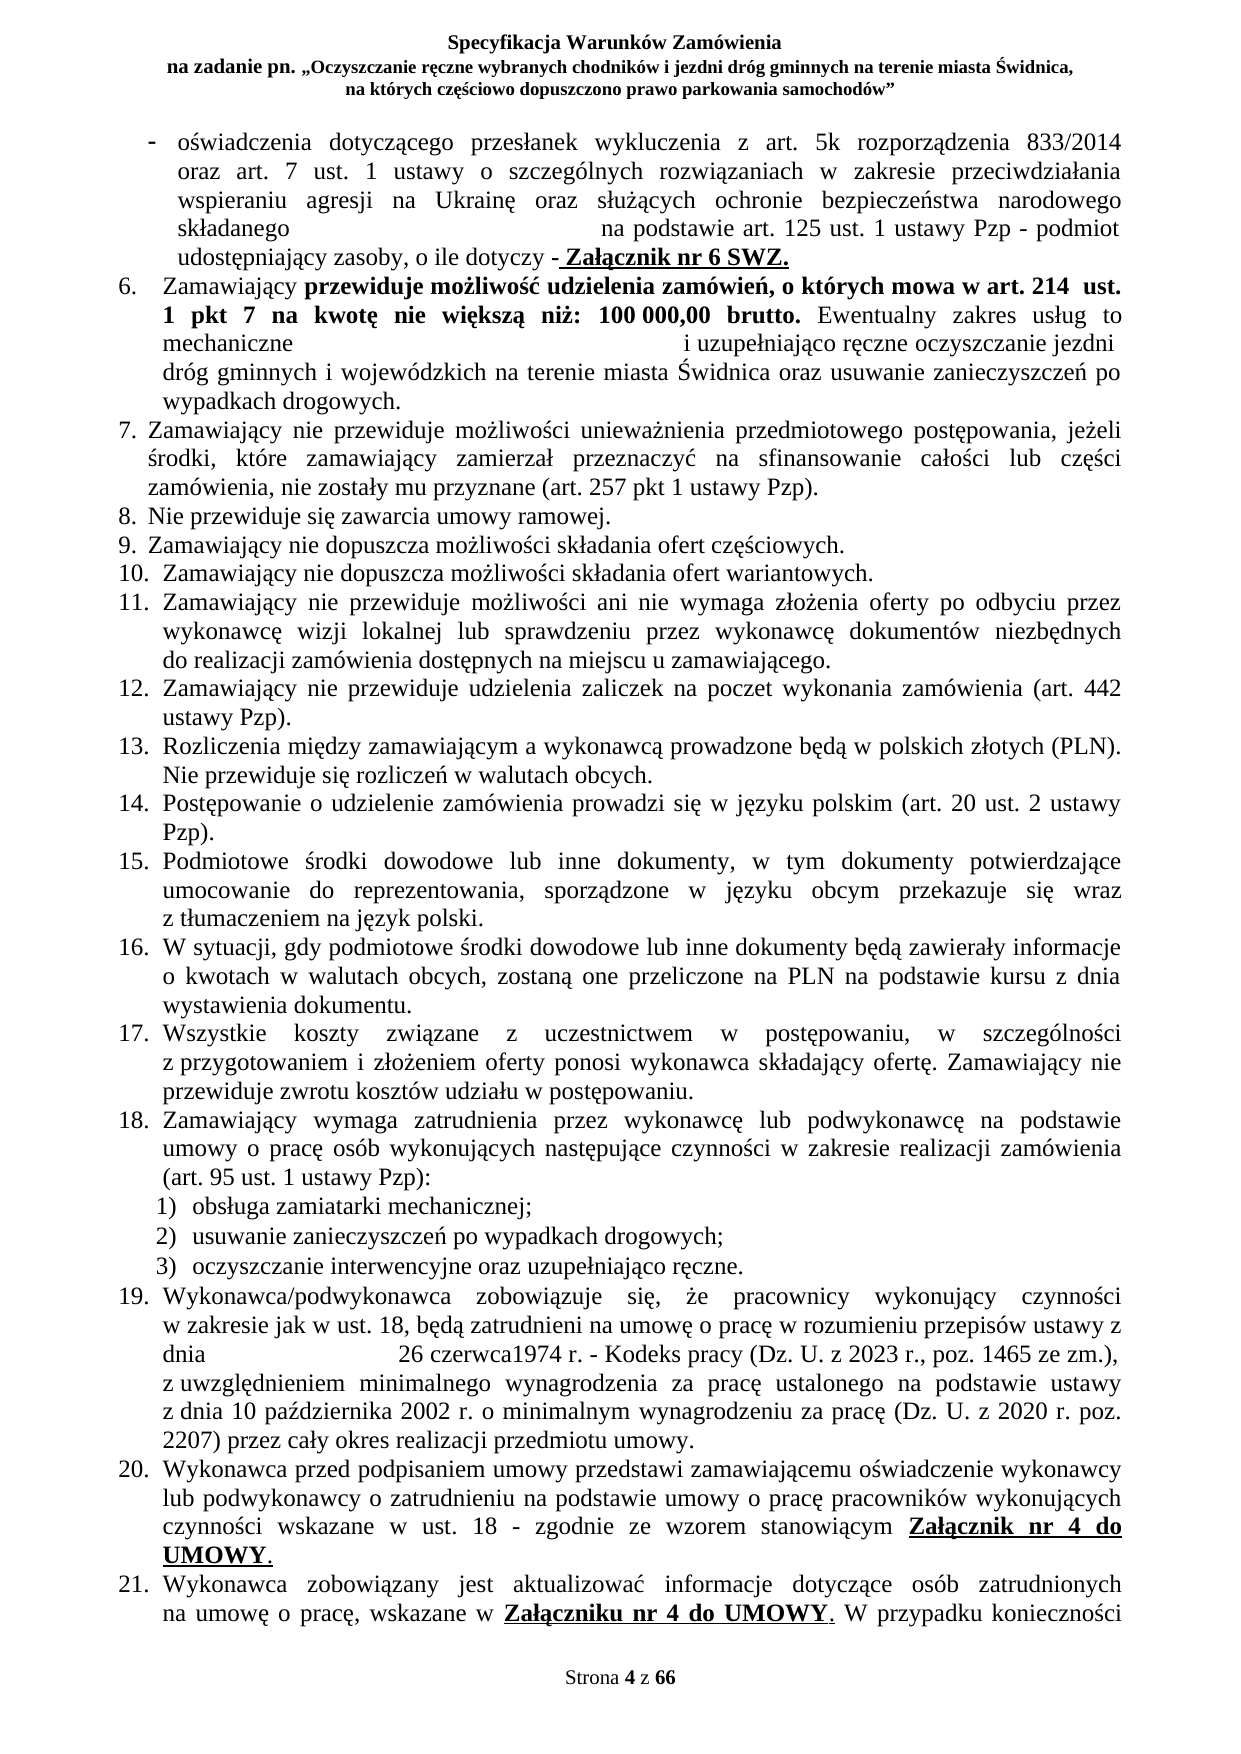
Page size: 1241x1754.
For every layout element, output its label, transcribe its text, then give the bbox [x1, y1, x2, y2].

list Zamawiający wymaga zatrudnienia przez wykonawcę lub podwykonawcę na podstawie umowy o pracę osób wykonujących następujące czynności w zakresie realizacji zamówienia (art. 95 ust. 1 ustawy Pzp): [118, 1105, 1122, 1191]
list Zamawiający nie dopuszcza możliwości składania ofert wariantowych. [118, 558, 1122, 587]
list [118, 1569, 1122, 1626]
list Zamawiający nie przewiduje możliwości unieważnienia przedmiotowego postępowania, jeżeli środki, które zamawiający zamierzał przeznaczyć na sfinansowanie całości lub części zamówienia, nie zostały mu przyznane (art. 257 pkt 1 ustawy Pzp). [118, 415, 1122, 501]
list Wszystkie koszty związane z uczestnictwem w postępowaniu, w szczególności z przygotowaniem i złożeniem oferty ponosi wykonawca składający ofertę. Zamawiający nie przewiduje zwrotu kosztów udziału w postępowaniu. [118, 1018, 1122, 1105]
list Wykonawca/podwykonawca zobowiązuje się, że pracownicy wykonujący czynności w zakresie jak w ust. 18, będą zatrudnieni na umowę o pracę w rozumieniu przepisów ustawy z dnia 26 czerwca1974 r. - Kodeks pracy (Dz. U. z 2023 r., poz. 1465 ze zm.), z uwzględnieniem minimalnego wynagrodzenia za pracę ustalonego na podstawie ustawy z dnia 10 października 2002 r. o minimalnym wynagrodzeniu za pracę (Dz. U. z 2020 r. poz. 2207) przez cały okres realizacji przedmiotu umowy. [118, 1281, 1122, 1454]
list Rozliczenia między zamawiającym a wykonawcą prowadzone będą w polskich złotych (PLN). Nie przewiduje się rozliczeń w walutach obcych. [118, 731, 1122, 788]
list Postępowanie o udzielenie zamówienia prowadzi się w języku polskim (art. 20 ust. 2 ustawy Pzp). [118, 788, 1122, 846]
list oświadczenia dotyczącego przesłanek wykluczenia z art. 5k rozporządzenia 833/2014 oraz art. 7 ust. 1 ustawy o szczególnych rozwiązaniach w zakresie przeciwdziałania wspieraniu agresji na Ukrainę oraz służących ochronie bezpieczeństwa narodowego składanego na podstawie art. 125 ust. 1 ustawy Pzp - podmiot udostępniający zasoby, o ile dotyczy - Załącznik nr 6 SWZ. [148, 127, 1122, 271]
list W sytuacji, gdy podmiotowe środki dowodowe lub inne dokumenty będą zawierały informacje o kwotach w walutach obcych, zostaną one przeliczone na PLN na podstawie kursu z dnia wystawienia dokumentu. [118, 932, 1122, 1018]
list Podmiotowe środki dowodowe lub inne dokumenty, w tym dokumenty potwierdzające umocowanie do reprezentowania, sporządzone w języku obcym przekazuje się wraz z tłumaczeniem na język polski. [118, 846, 1122, 932]
list usuwanie zanieczyszczeń po wypadkach drogowych; [156, 1221, 1122, 1250]
list oczyszczanie interwencyjne oraz uzupełniająco ręczne. [156, 1251, 1122, 1280]
list Wykonawca przed podpisaniem umowy przedstawi zamawiającemu oświadczenie wykonawcy lub podwykonawcy o zatrudnieniu na podstawie umowy o pracę pracowników wykonujących czynności wskazane w ust. 18 - zgodnie ze wzorem stanowiącym Załącznik nr 4 do UMOWY. [118, 1454, 1122, 1569]
list Zamawiający nie dopuszcza możliwości składania ofert częściowych. [118, 530, 1122, 558]
list Zamawiający nie przewiduje możliwości ani nie wymaga złożenia oferty po odbyciu przez wykonawcę wizji lokalnej lub sprawdzeniu przez wykonawcę dokumentów niezbędnych do realizacji zamówienia dostępnych na miejscu u zamawiającego. [118, 587, 1122, 673]
list Zamawiający przewiduje możliwość udzielenia zamówień, o których mowa w art. 214 ust. 1 pkt 7 na kwotę nie większą niż: 100 000,00 brutto. Ewentualny zakres usług to mechaniczne i uzupełniająco ręczne oczyszczanie jezdni dróg gminnych i wojewódzkich na terenie miasta Świdnica oraz usuwanie zanieczyszczeń po wypadkach drogowych. [118, 271, 1122, 415]
list Zamawiający nie przewiduje udzielenia zaliczek na poczet wykonania zamówienia (art. 442 ustawy Pzp). [118, 673, 1122, 731]
list Nie przewiduje się zawarcia umowy ramowej. [118, 501, 1122, 530]
list obsługa zamiatarki mechanicznej; [156, 1191, 1122, 1220]
